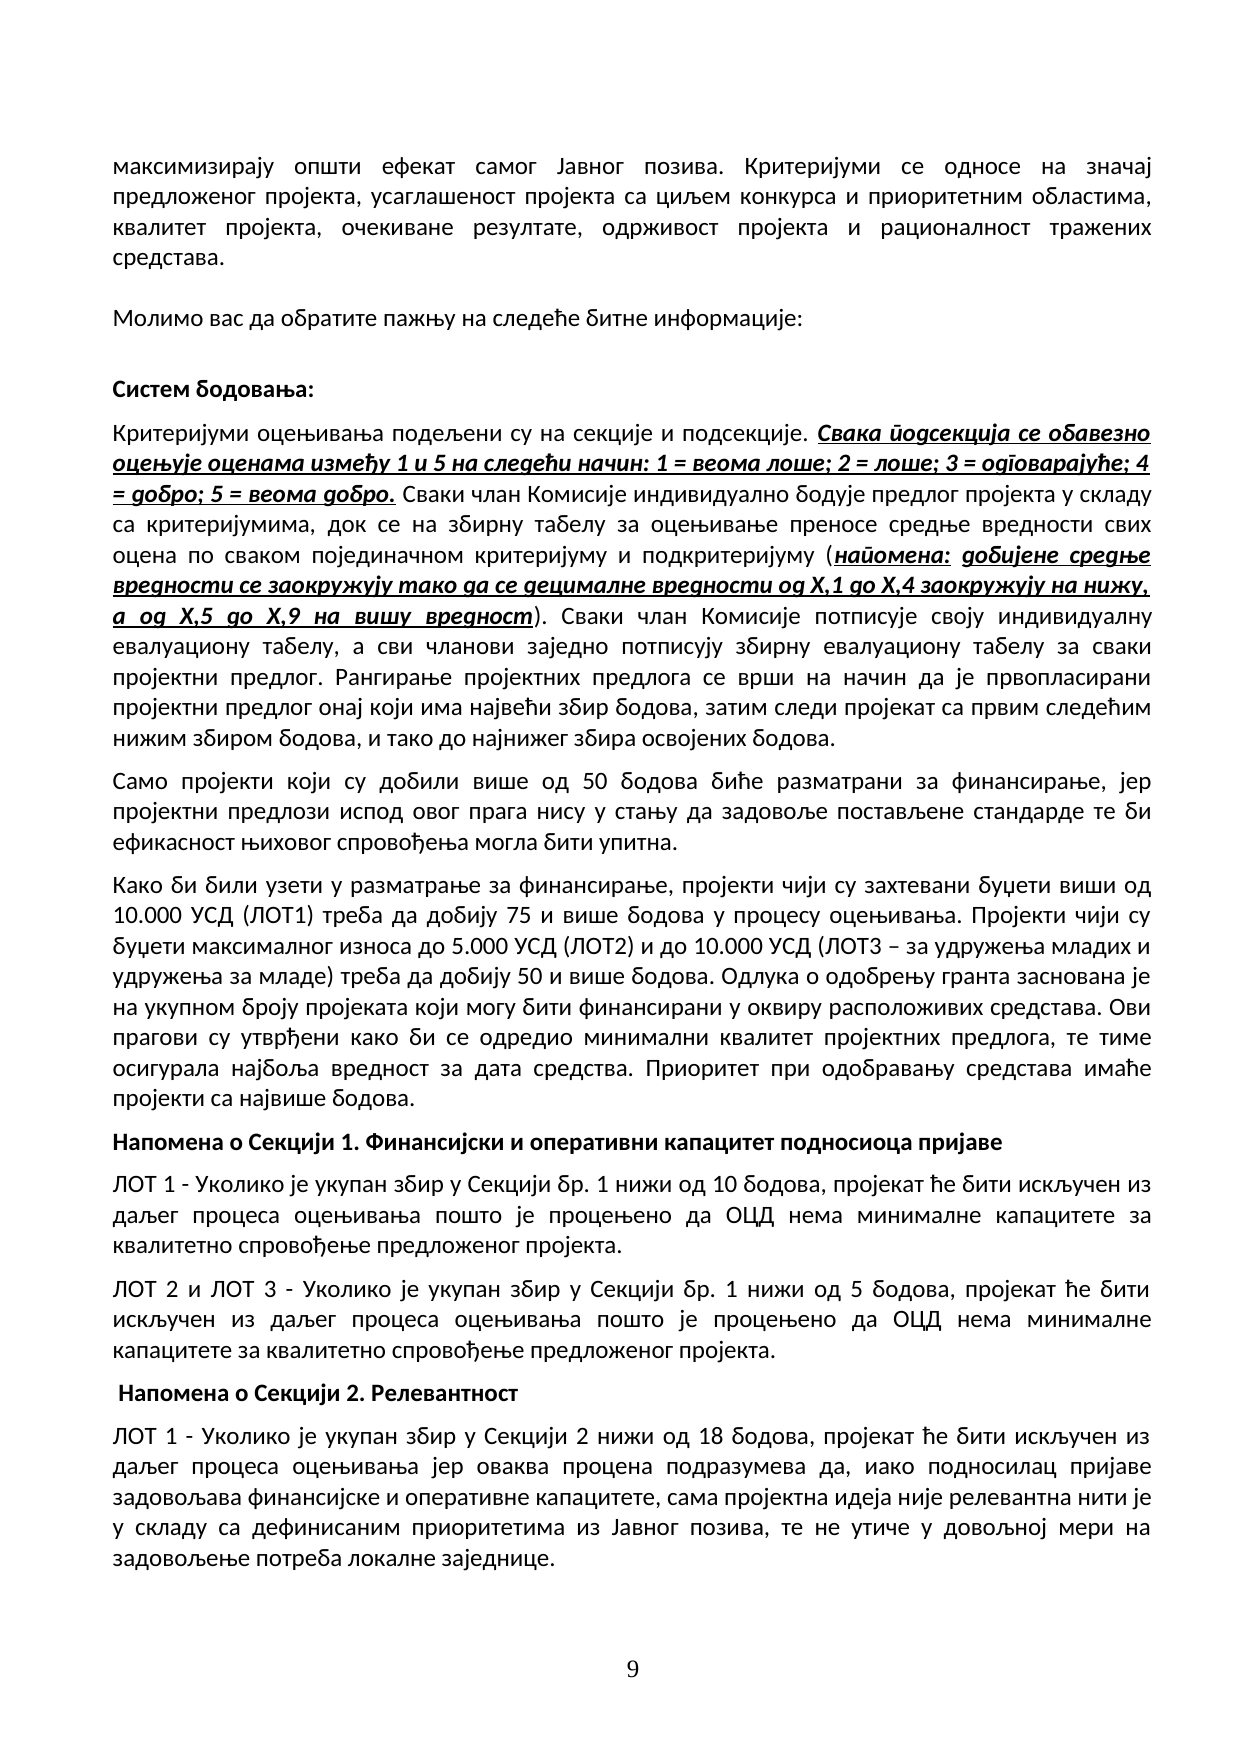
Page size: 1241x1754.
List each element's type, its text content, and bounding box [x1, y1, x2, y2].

text ЛОТ 1 - Уколико је укупан збир у Секцији 2 нижи од 18 бодова, пројекат ће бити искључен из даљег процеса оцењивања јер оваква процена подразумева да, иако подносилац пријаве задовољава финансијске и оперативне капацитете, сама пројектна идеја није релевантна нити је у складу са дефинисаним приоритетима из Јавног позива, те не утиче у довољној мери на задовољење потреба локалне заједнице. [112, 1420, 1153, 1572]
text Напомена о Секцији 2. Релевантност [112, 1377, 1153, 1407]
text Критеријуми оцењивања подељени су на секције и подсекције. Свака подсекција се обавезно оцењује оценама између 1 и 5 на следећи начин: 1 = веома лоше; 2 = лоше; 3 = одговарајуће; 4 = добро; 5 = веома добро. Сваки члан Комисије индивидуално бодује предлог пројекта у складу са критеријумима, док се на збирну табелу за оцењивање преносе средње вредности свих оцена по сваком појединачном критеријуму и подкритеријуму (напомена: добијене средње вредности се заокружују тако да се децималне вредности од X,1 до X,4 заокружују на нижу, а од X,5 до X,9 на вишу вредност). Сваки члан Комисије потписује своју индивидуалну евалуациону табелу, а сви чланови заједно потписују збирну евалуациону табелу за сваки пројектни предлог. Рангирање пројектних предлога се врши на начин да је првопласирани пројектни предлог онај који има највећи збир бодова, затим следи пројекат са првим следећим нижим збиром бодова, и тако до најнижег збира освојених бодова. [112, 417, 1153, 752]
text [112, 150, 1153, 272]
text Систем бодовања: [112, 374, 1153, 404]
text ЛОТ 1 - Уколико је укупан збир у Секцији бр. 1 нижи од 10 бодова, пројекат ће бити искључен из даљег процеса оцењивања пошто је процењено да ОЦД нема минималне капацитете за квалитетно спровођење предложеног пројекта. [112, 1169, 1153, 1260]
text Како би били узети у разматрање за финансирање, пројекти чији су захтевани буџети виши од 10.000 УСД (ЛОТ1) треба да добију 75 и више бодова у процесу оцењивања. Пројекти чији су буџети максималног износа до 5.000 УСД (ЛОТ2) и до 10.000 УСД (ЛОТ3 – за удружења младих и удружења за младе) треба да добију 50 и више бодова. Одлука о одобрењу гранта заснована је на укупном броју пројеката који могу бити финансирани у оквиру расположивих средстава. Ови прагови су утврђени како би се одредио минимални квалитет пројектних предлога, те тиме осигурала најбоља вредност за дата средства. Приоритет при одобравању средстава имаће пројекти са највише бодова. [112, 869, 1153, 1113]
text Молимо вас да обратите пажњу на следеће битне информације: [112, 303, 1153, 333]
text Напомена о Секцији 1. Финансијски и оперативни капацитет подносиоца пријаве [112, 1126, 1153, 1156]
text ЛОТ 2 и ЛОТ 3 - Уколико је укупан збир у Секцији бр. 1 нижи од 5 бодова, пројекат ће бити искључен из даљег процеса оцењивања пошто је процењено да ОЦД нема минималне капацитете за квалитетно спровођење предложеног пројекта. [112, 1273, 1153, 1364]
text Само пројекти који су добили више од 50 бодова биће разматрани за финансирање, јер пројектни предлози испод овог прага нису у стању да задовоље постављене стандарде те би ефикасност њиховог спровођења могла бити упитна. [112, 765, 1153, 856]
